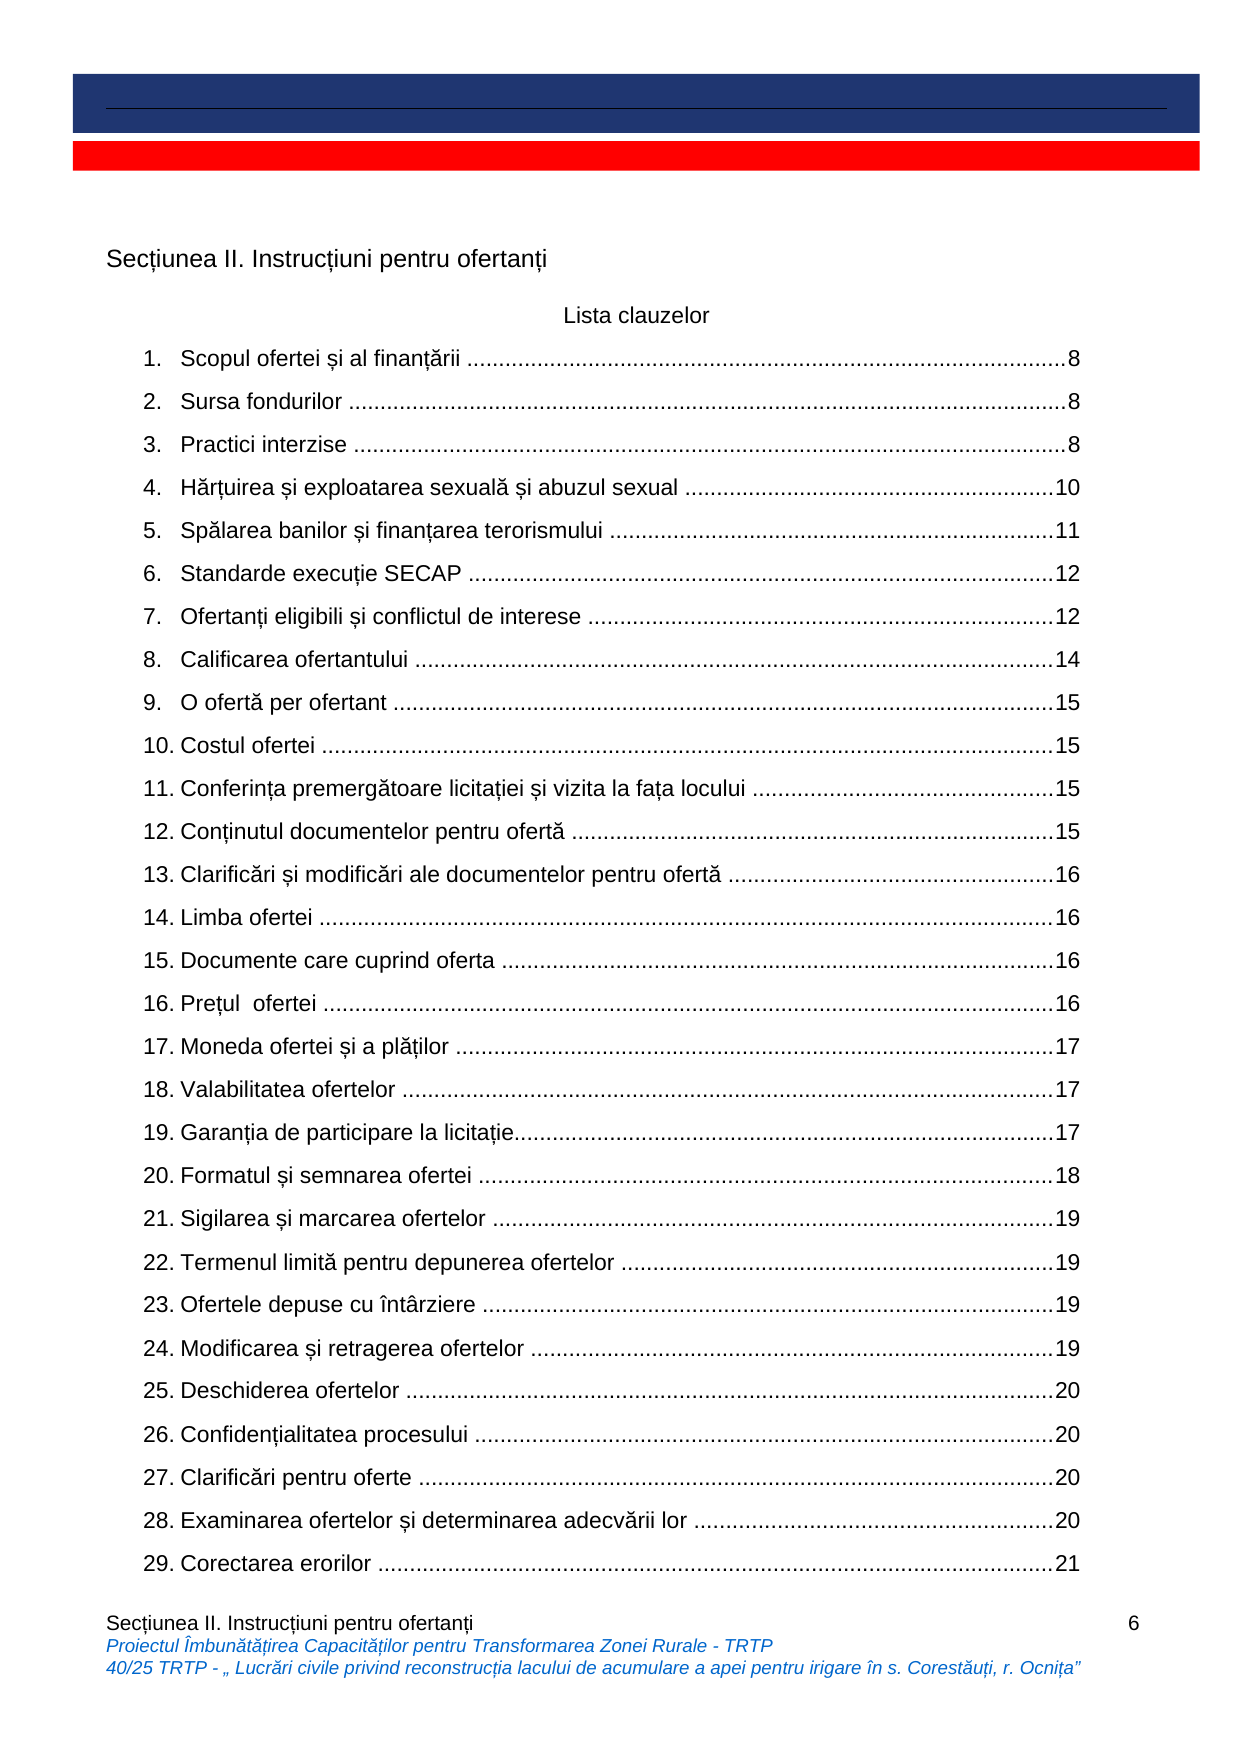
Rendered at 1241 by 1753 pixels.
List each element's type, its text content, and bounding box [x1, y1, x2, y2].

list Valabilitatea ofertelor 17 [143, 1076, 1167, 1103]
list Conferința premergătoare licitației și vizita la fața locului 15 [143, 775, 1167, 802]
list Sigilarea și marcarea ofertelor 19 [143, 1205, 1167, 1232]
list Prețul ofertei 16 [143, 990, 1167, 1017]
list Ofertanți eligibili și conflictul de interese 12 [143, 603, 1167, 629]
list Clarificări și modificări ale documentelor pentru ofertă 16 [143, 861, 1167, 888]
list Practici interzise 8 [143, 431, 1167, 457]
text Secțiunea II. Instrucțiuni pentru ofertanți [106, 244, 1167, 273]
list Formatul și semnarea ofertei 18 [143, 1162, 1167, 1189]
list Limba ofertei 16 [143, 904, 1167, 931]
list Clarificări pentru oferte 20 [143, 1463, 1167, 1490]
list Examinarea ofertelor și determinarea adecvării lor 20 [143, 1507, 1167, 1533]
list Corectarea erorilor 21 [143, 1549, 1167, 1576]
list Sursa fondurilor 8 [143, 388, 1167, 414]
list Ofertele depuse cu întârziere 19 [143, 1291, 1167, 1318]
list O ofertă per ofertant 15 [143, 689, 1167, 716]
list Garanția de participare la licitație 17 [143, 1119, 1167, 1146]
list Scopul ofertei și al finanțării 8 [143, 345, 1167, 371]
list Conținutul documentelor pentru ofertă 15 [143, 818, 1167, 844]
list Confidențialitatea procesului 20 [143, 1421, 1167, 1447]
list Standarde execuție SECAP 12 [143, 560, 1167, 586]
list Modificarea și retragerea ofertelor 19 [143, 1334, 1167, 1361]
list Deschiderea ofertelor 20 [143, 1377, 1167, 1404]
list Spălarea banilor și finanțarea terorismului 11 [143, 517, 1167, 543]
list Calificarea ofertantului 14 [143, 646, 1167, 672]
list Hărțuirea și exploatarea sexuală și abuzul sexual 10 [143, 474, 1167, 500]
text Lista clauzelor [106, 302, 1167, 328]
list Documente care cuprind oferta 16 [143, 947, 1167, 974]
list Termenul limită pentru depunerea ofertelor 19 [143, 1248, 1167, 1275]
list Costul ofertei 15 [143, 732, 1167, 758]
list Moneda ofertei și a plăților 17 [143, 1033, 1167, 1060]
